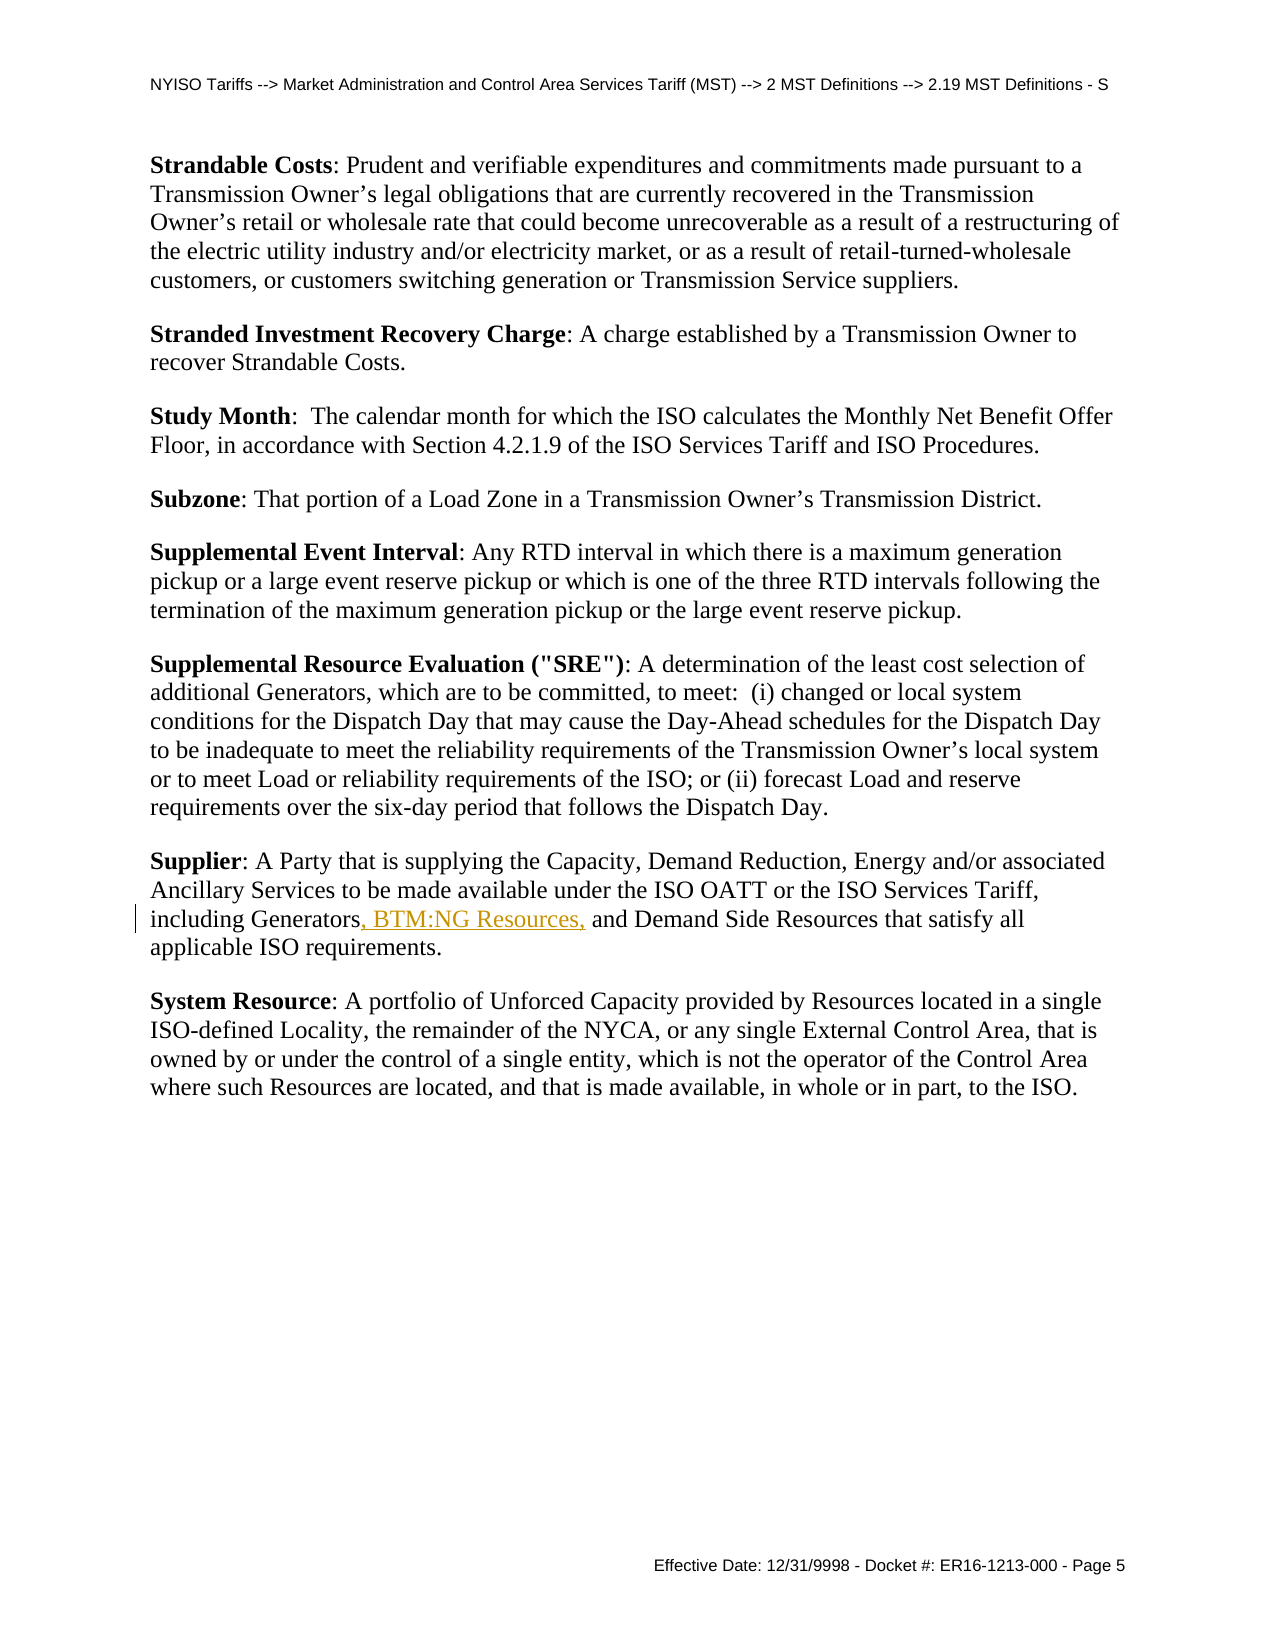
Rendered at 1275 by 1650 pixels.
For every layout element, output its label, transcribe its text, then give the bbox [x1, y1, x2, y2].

text Supplemental Resource Evaluation ("SRE"): A determination of the least cost selection of additional Generators, which are to be committed, to meet: (i) changed or local system conditions for the Dispatch Day that may cause the Day-Ahead schedules for the Dispatch Day to be inadequate to meet the reliability requirements of the Transmission Owner’s local system or to meet Load or reliability requirements of the ISO; or (ii) forecast Load and reserve requirements over the six-day period that follows the Dispatch Day. [150, 649, 1125, 821]
text Supplier: A Party that is supplying the Capacity, Demand Reduction, Energy and/or associated Ancillary Services to be made available under the ISO OATT or the ISO Services Tariff, including Generators and Demand Side Resources that satisfy all applicable ISO requirements. [150, 846, 1125, 961]
text Study Month: The calendar month for which the ISO calculates the Monthly Net Benefit Offer Floor, in accordance with Section 4.2.1.9 of the ISO Services Tariff and ISO Procedures. [150, 401, 1125, 459]
text Strandable Costs: Prudent and verifiable expenditures and commitments made pursuant to a Transmission Owner’s legal obligations that are currently recovered in the Transmission Owner’s retail or wholesale rate that could become unrecoverable as a result of a restructuring of the electric utility industry and/or electricity market, or as a result of retail-turned-wholesale customers, or customers switching generation or Transmission Service suppliers. [150, 150, 1125, 294]
text Stranded Investment Recovery Charge: A charge established by a Transmission Owner to recover Strandable Costs. [150, 319, 1125, 376]
text Supplemental Event Interval: Any RTD interval in which there is a maximum generation pickup or a large event reserve pickup or which is one of the three RTD intervals following the termination of the maximum generation pickup or the large event reserve pickup. [150, 537, 1125, 624]
text System Resource: A portfolio of Unforced Capacity provided by Resources located in a single ISO-defined Locality, the remainder of the NYCA, or any single External Control Area, that is owned by or under the control of a single entity, which is not the operator of the Control Area where such Resources are located, and that is made available, in whole or in part, to the ISO. [150, 986, 1125, 1101]
text Subzone: That portion of a Load Zone in a Transmission Owner’s Transmission District. [150, 484, 1125, 512]
